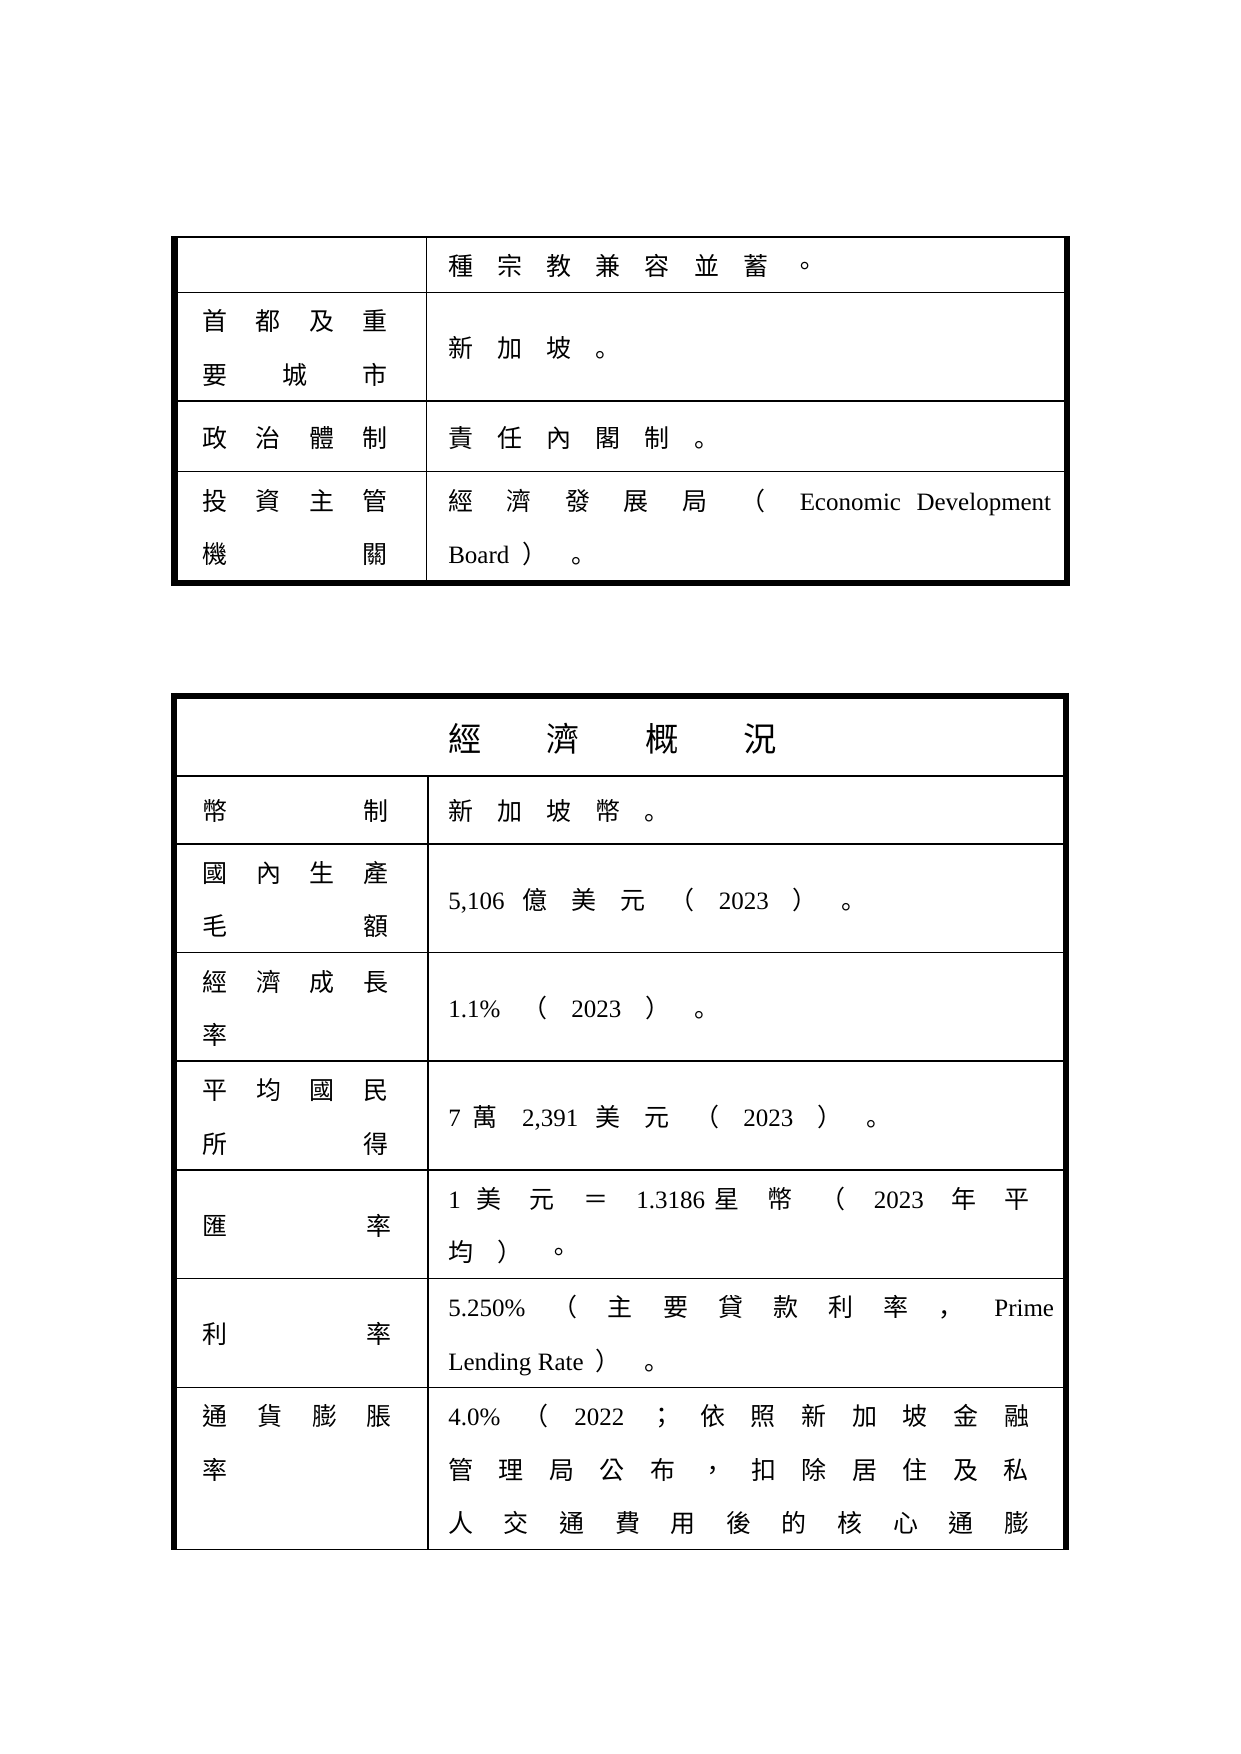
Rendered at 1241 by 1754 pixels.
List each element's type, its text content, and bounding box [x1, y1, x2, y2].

table_cell 平均國民所得 [177, 1062, 427, 1169]
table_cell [429, 1388, 1063, 1548]
table_cell 投資主管機關 [178, 472, 426, 579]
table_cell 匯率 [177, 1171, 427, 1278]
table_cell 1.1%（2023）。 [429, 953, 1063, 1060]
table_header 經 濟 概 況 [177, 699, 1063, 775]
table_cell 政治體制 [178, 402, 426, 471]
table_cell 5,106億美元（2023）。 [429, 845, 1063, 952]
table_cell 首都及重要城市 [178, 293, 426, 400]
table_cell 經濟發展局（Economic Development Board）。 [427, 472, 1064, 579]
table_cell 5.250%（主要貸款利率，Prime Lending Rate）。 [429, 1279, 1063, 1386]
table_cell 宗教 [178, 238, 426, 291]
table_cell 責任內閣制。 [427, 402, 1064, 471]
table_cell 國內生產毛額 [177, 845, 427, 952]
table_cell 利率 [177, 1279, 427, 1386]
table_cell 幣制 [177, 777, 427, 843]
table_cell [427, 238, 1064, 291]
table_cell 1美元＝1.3186星幣（2023年平均）。 [429, 1171, 1063, 1278]
table_cell 新加坡幣。 [429, 777, 1063, 843]
table_cell 通貨膨脹率 [177, 1388, 427, 1548]
table_cell 7萬2,391美元（2023）。 [429, 1062, 1063, 1169]
table_cell 新加坡。 [427, 293, 1064, 400]
table_cell 經濟成長率 [177, 953, 427, 1060]
